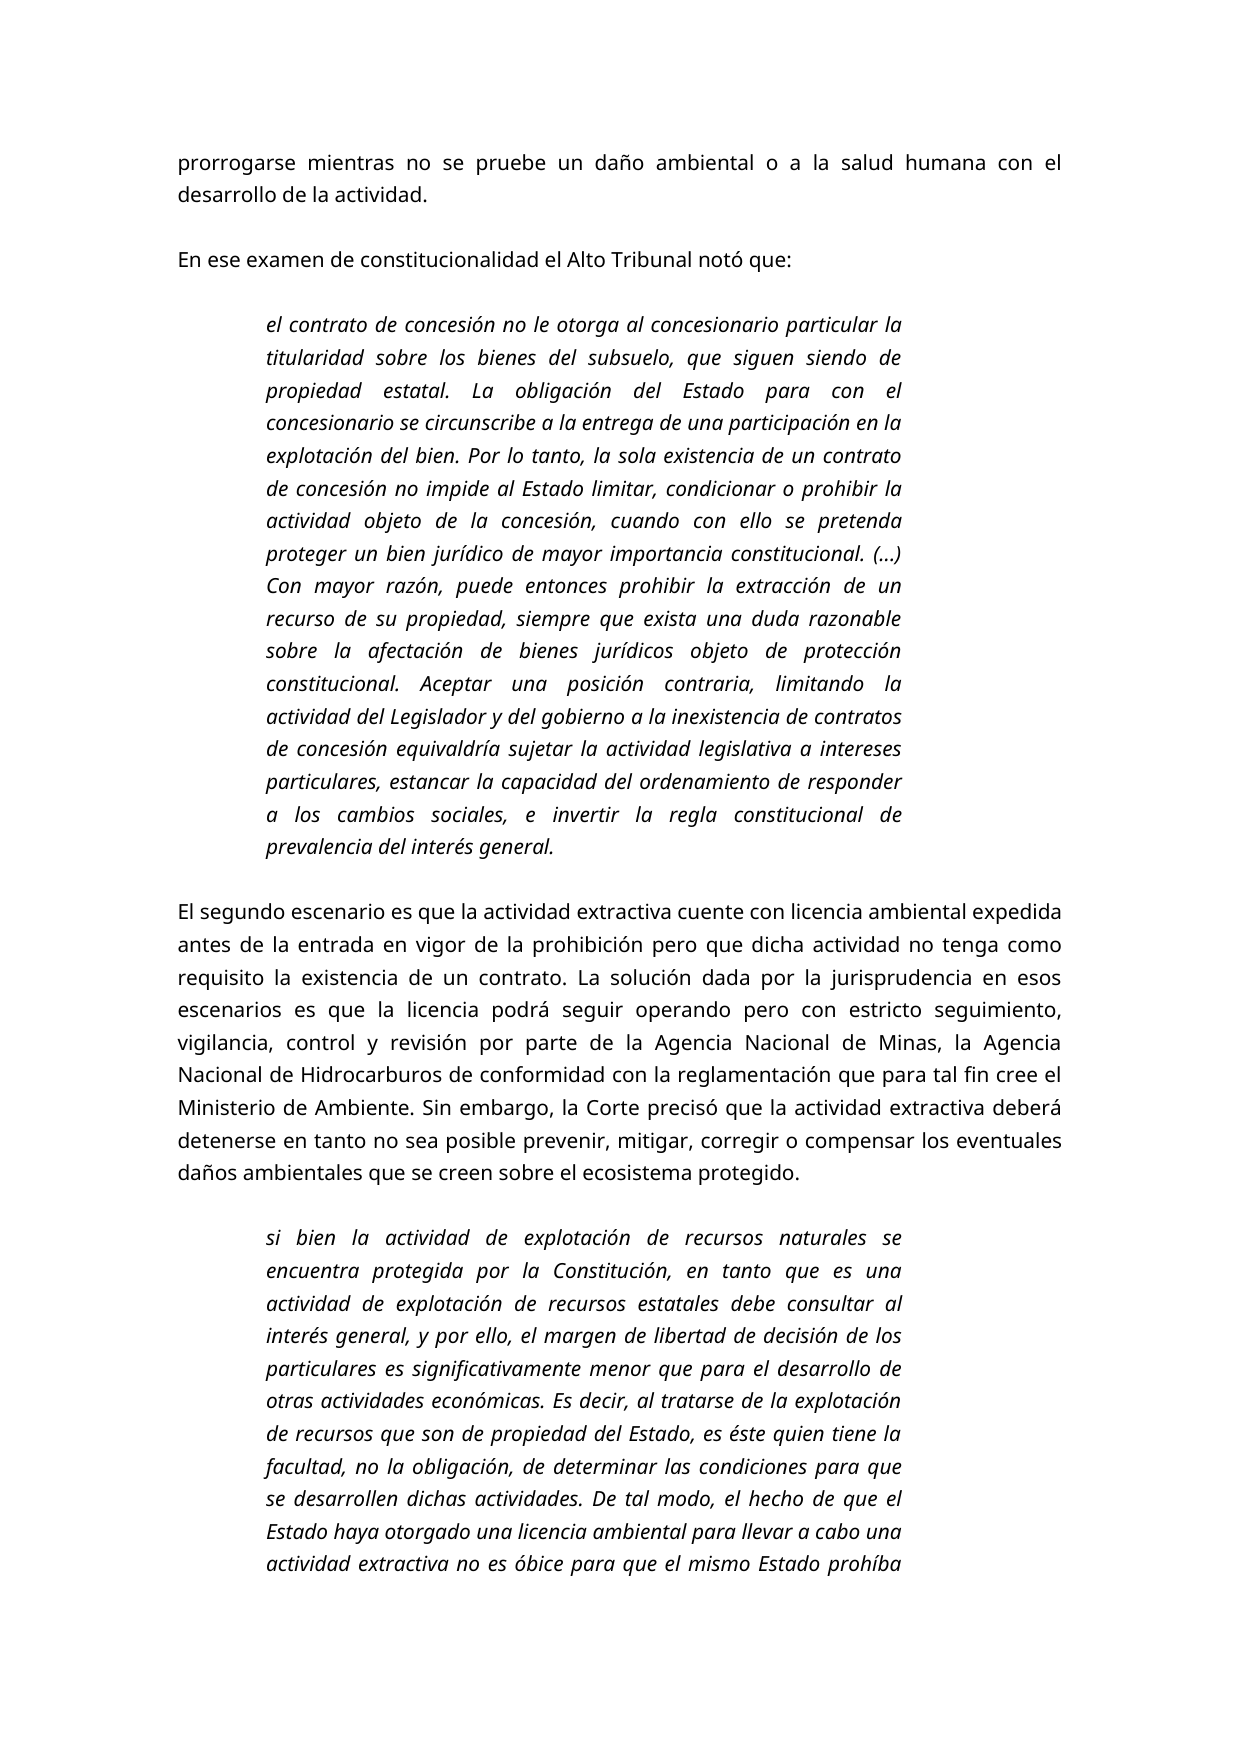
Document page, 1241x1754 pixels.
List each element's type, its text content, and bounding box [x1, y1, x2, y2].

text el contrato de concesión no le otorga al concesionario particular la titularidad sobre los bienes del subsuelo, que siguen siendo de propiedad estatal. La obligación del Estado para con el concesionario se circunscribe a la entrega de una participación en la explotación del bien. Por lo tanto, la sola existencia de un contrato de concesión no impide al Estado limitar, condicionar o prohibir la actividad objeto de la concesión, cuando con ello se pretenda proteger un bien jurídico de mayor importancia constitucional. (...) Con mayor razón, puede entonces prohibir la extracción de un recurso de su propiedad, siempre que exista una duda razonable sobre la afectación de bienes jurídicos objeto de protección constitucional. Aceptar una posición contraria, limitando la actividad del Legislador y del gobierno a la inexistencia de contratos de concesión equivaldría sujetar la actividad legislativa a intereses particulares, estancar la capacidad del ordenamiento de responder a los cambios sociales, e invertir la regla constitucional de prevalencia del interés general. [266, 311, 905, 861]
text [177, 148, 1063, 209]
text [266, 1223, 905, 1578]
text El segundo escenario es que la actividad extractiva cuente con licencia ambiental expedida antes de la entrada en vigor de la prohibición pero que dicha actividad no tenga como requisito la existencia de un contrato. La solución dada por la jurisprudencia en esos escenarios es que la licencia podrá seguir operando pero con estricto seguimiento, vigilancia, control y revisión por parte de la Agencia Nacional de Minas, la Agencia Nacional de Hidrocarburos de conformidad con la reglamentación que para tal fin cree el Ministerio de Ambiente. Sin embargo, la Corte precisó que la actividad extractiva deberá detenerse en tanto no sea posible prevenir, mitigar, corregir o compensar los eventuales daños ambientales que se creen sobre el ecosistema protegido. [177, 897, 1063, 1187]
text En ese examen de constitucionalidad el Alto Tribunal notó que: [177, 245, 1063, 274]
